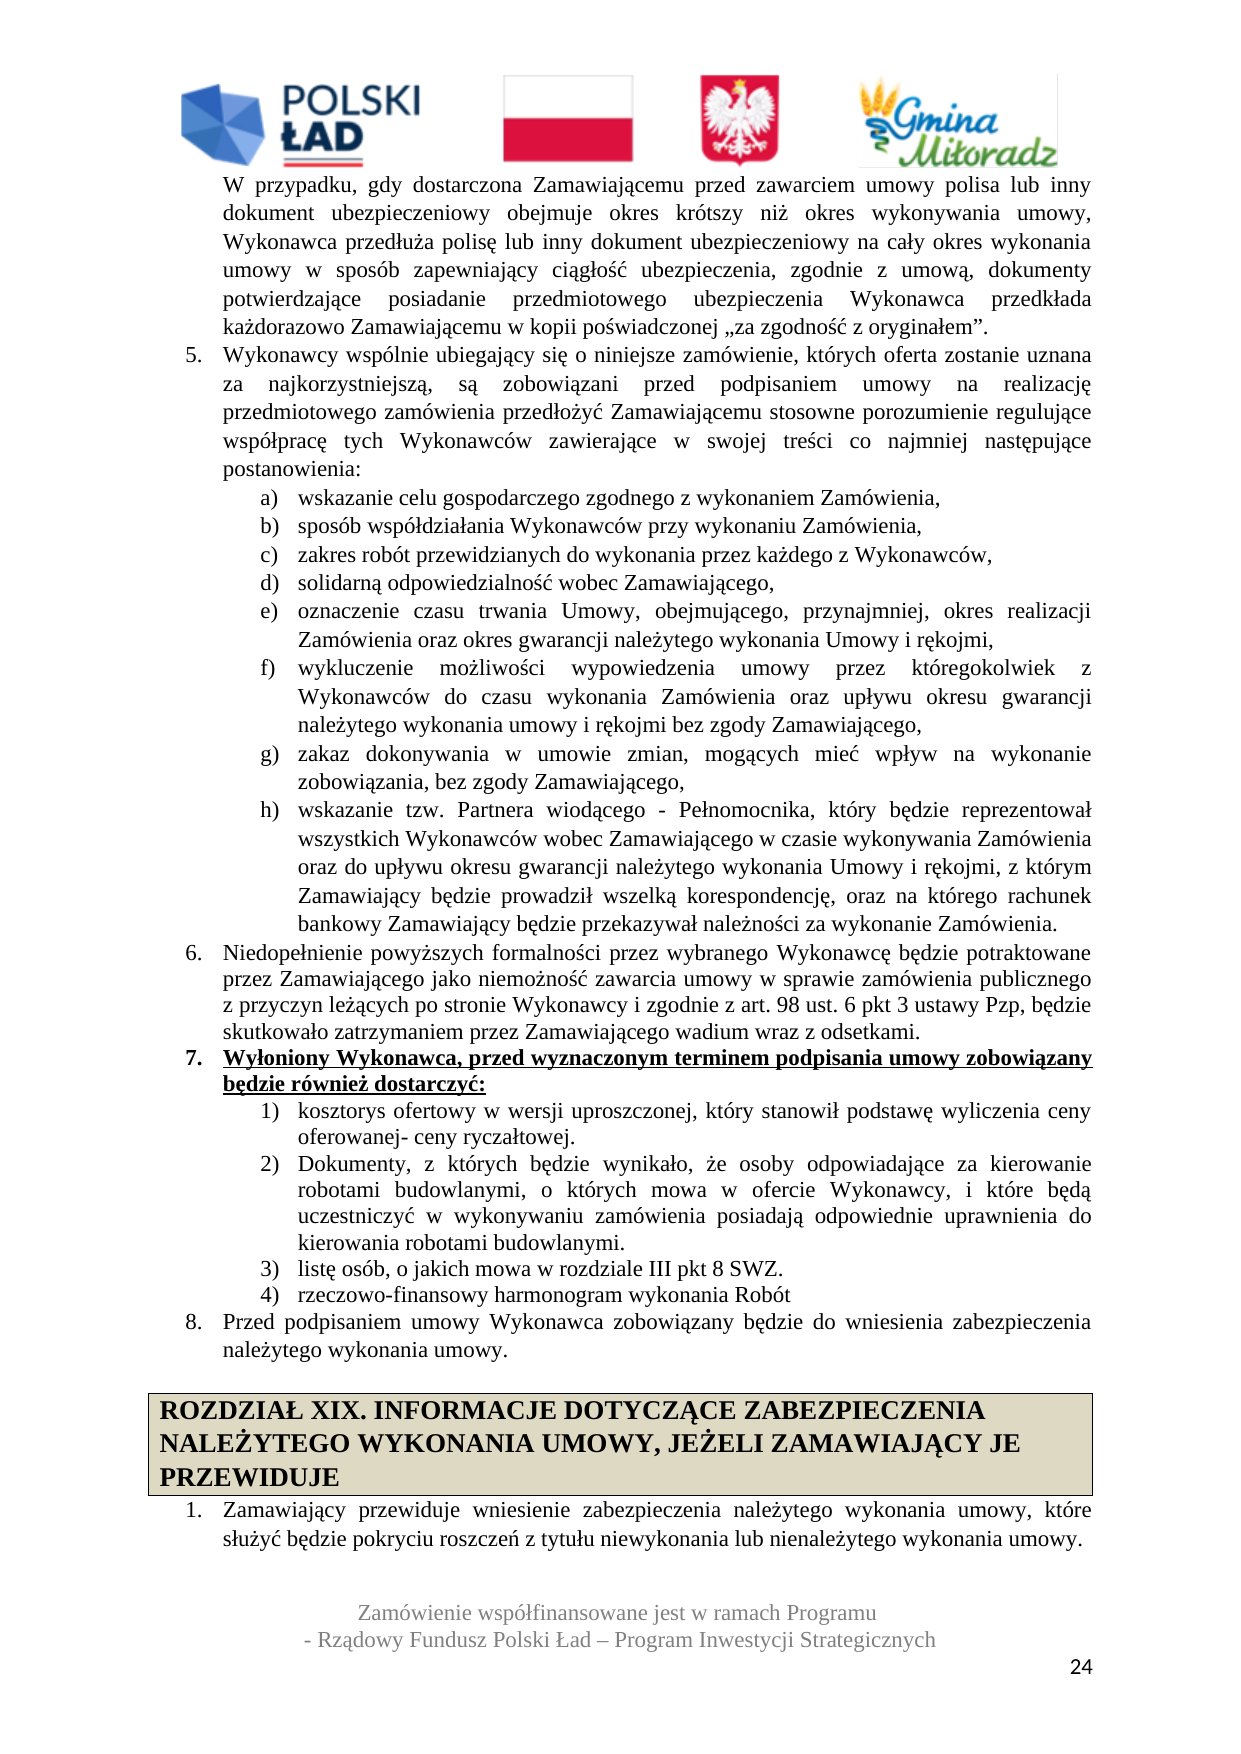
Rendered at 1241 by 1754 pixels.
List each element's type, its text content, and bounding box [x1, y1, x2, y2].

list zakres robót przewidzianych do wykonania przez każdego z Wykonawców, [260, 541, 1093, 567]
list Przed podpisaniem umowy Wykonawca zobowiązany będzie do wniesienia zabezpieczenia należytego wykonania umowy. [185, 1308, 1093, 1362]
list rzeczowo-finansowy harmonogram wykonania Robót [260, 1281, 1093, 1308]
list Dokumenty, z których będzie wynikało, że osoby odpowiadające za kierowanie robotami budowlanymi, o których mowa w ofercie Wykonawcy, i które będą uczestniczyć w wykonywaniu zamówienia posiadają odpowiednie uprawnienia do kierowania robotami budowlanymi. [260, 1149, 1093, 1255]
list Niedopełnienie powyższych formalności przez wybranego Wykonawcę będzie potraktowane przez Zamawiającego jako niemożność zawarcia umowy w sprawie zamówienia publicznego z przyczyn leżących po stronie Wykonawcy i zgodnie z art. 98 ust. 6 pkt 3 ustawy Pzp, będzie skutkowało zatrzymaniem przez Zamawiającego wadium wraz z odsetkami. [185, 939, 1093, 1044]
list Wyłoniony Wykonawca, przed wyznaczonym terminem podpisania umowy zobowiązany będzie również dostarczyć: [185, 1044, 1093, 1097]
list zakaz dokonywania w umowie zmian, mogących mieć wpływ na wykonanie zobowiązania, bez zgody Zamawiającego, [260, 740, 1093, 794]
list wskazanie celu gospodarczego zgodnego z wykonaniem Zamówienia, [260, 484, 1093, 510]
list wykluczenie możliwości wypowiedzenia umowy przez któregokolwiek z Wykonawców do czasu wykonania Zamówienia oraz upływu okresu gwarancji należytego wykonania umowy i rękojmi bez zgody Zamawiającego, [260, 654, 1093, 738]
text W przypadku, gdy dostarczona Zamawiającemu przed zawarciem umowy polisa lub inny dokument ubezpieczeniowy obejmuje okres krótszy niż okres wykonywania umowy, Wykonawca przedłuża polisę lub inny dokument ubezpieczeniowy na cały okres wykonania umowy w sposób zapewniający ciągłość ubezpieczenia, zgodnie z umową, dokumenty potwierdzające posiadanie przedmiotowego ubezpieczenia Wykonawca przedkłada każdorazowo Zamawiającemu w kopii poświadczonej „za zgodność z oryginałem”. [223, 148, 1093, 339]
list sposób współdziałania Wykonawców przy wykonaniu Zamówienia, [260, 512, 1093, 538]
list Zamawiający przewiduje wniesienie zabezpieczenia należytego wykonania umowy, które służyć będzie pokryciu roszczeń z tytułu niewykonania lub nienależytego wykonania umowy. [185, 1496, 1093, 1551]
picture [181, 74, 1059, 169]
table_header ROZDZIAŁ XIX. INFORMACJE DOTYCZĄCE ZABEZPIECZENIA NALEŻYTEGO WYKONANIA UMOWY, JEŻELI ZAMAWIAJĄCY JE PRZEWIDUJE [149, 1394, 1092, 1495]
list oznaczenie czasu trwania Umowy, obejmującego, przynajmniej, okres realizacji Zamówienia oraz okres gwarancji należytego wykonania Umowy i rękojmi, [260, 597, 1093, 652]
list listę osób, o jakich mowa w rozdziale III pkt 8 SWZ. [260, 1255, 1093, 1281]
list kosztorys ofertowy w wersji uproszczonej, który stanowił podstawę wyliczenia ceny oferowanej- ceny ryczałtowej. [260, 1097, 1093, 1149]
list Wykonawcy wspólnie ubiegający się o niniejsze zamówienie, których oferta zostanie uznana za najkorzystniejszą, są zobowiązani przed podpisaniem umowy na realizację przedmiotowego zamówienia przedłożyć Zamawiającemu stosowne porozumienie regulujące współpracę tych Wykonawców zawierające w swojej treści co najmniej następujące postanowienia: [185, 342, 1093, 482]
list solidarną odpowiedzialność wobec Zamawiającego, [260, 569, 1093, 595]
list wskazanie tzw. Partnera wiodącego - Pełnomocnika, który będzie reprezentował wszystkich Wykonawców wobec Zamawiającego w czasie wykonywania Zamówienia oraz do upływu okresu gwarancji należytego wykonania Umowy i rękojmi, z którym Zamawiający będzie prowadził wszelką korespondencję, oraz na którego rachunek bankowy Zamawiający będzie przekazywał należności za wykonanie Zamówienia. [260, 797, 1093, 937]
